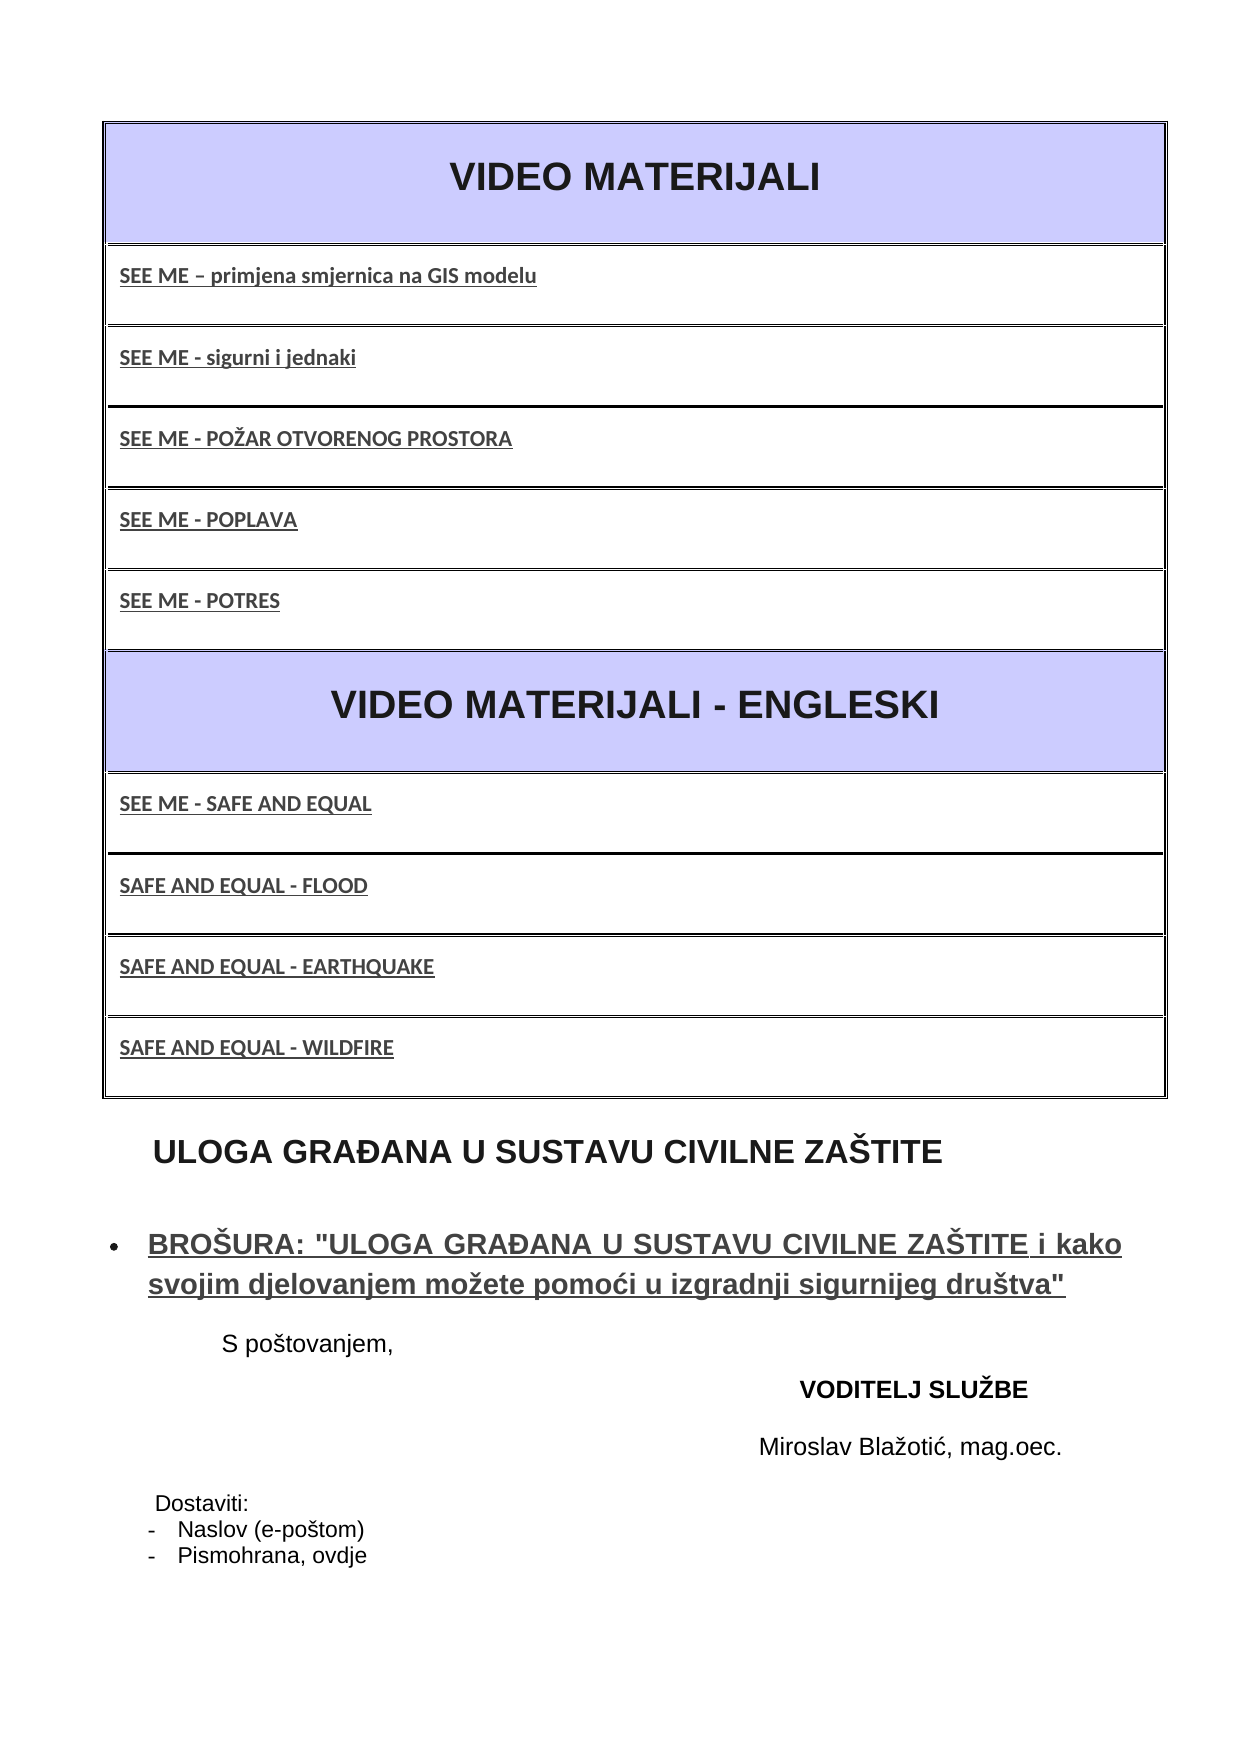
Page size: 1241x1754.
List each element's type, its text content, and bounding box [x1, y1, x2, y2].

list BROŠURA: "ULOGA GRAĐANA U SUSTAVU CIVILNE ZAŠTITE i kako svojim djelovanjem možete pomoći u izgradnji sigurnijeg društva" [110, 1220, 1122, 1301]
text VODITELJ SLUŽBE [148, 1374, 1122, 1403]
table_cell SAFE AND EQUAL - FLOOD [106, 852, 1164, 933]
text S poštovanjem, [148, 1329, 1122, 1358]
table_header VIDEO MATERIJALI [106, 124, 1164, 242]
table_cell VIDEO MATERIJALI - ENGLESKI [104, 649, 1166, 771]
text Dostaviti: [154, 1489, 1122, 1516]
table_cell SEE ME - SAFE AND EQUAL [104, 771, 1166, 852]
list Naslov (e-poštom) [148, 1516, 1122, 1542]
table_cell SEE ME - POPLAVA [106, 486, 1165, 567]
text Miroslav Blažotić, mag.oec. [148, 1432, 1122, 1461]
table_cell SEE ME – primjena smjernica na GIS modelu [106, 243, 1165, 324]
table_cell SAFE AND EQUAL - EARTHQUAKE [106, 933, 1165, 1014]
text ULOGA GRAĐANA U SUSTAVU CIVILNE ZAŠTITE [148, 1099, 1122, 1170]
table_cell SEE ME - POTRES [106, 568, 1165, 649]
table_cell SAFE AND EQUAL - WILDFIRE [106, 1015, 1165, 1096]
table_cell SEE ME - POŽAR OTVORENOG PROSTORA [106, 405, 1164, 486]
list Pismohrana, ovdje [148, 1542, 1122, 1569]
table_cell SEE ME - sigurni i jednaki [104, 324, 1166, 405]
